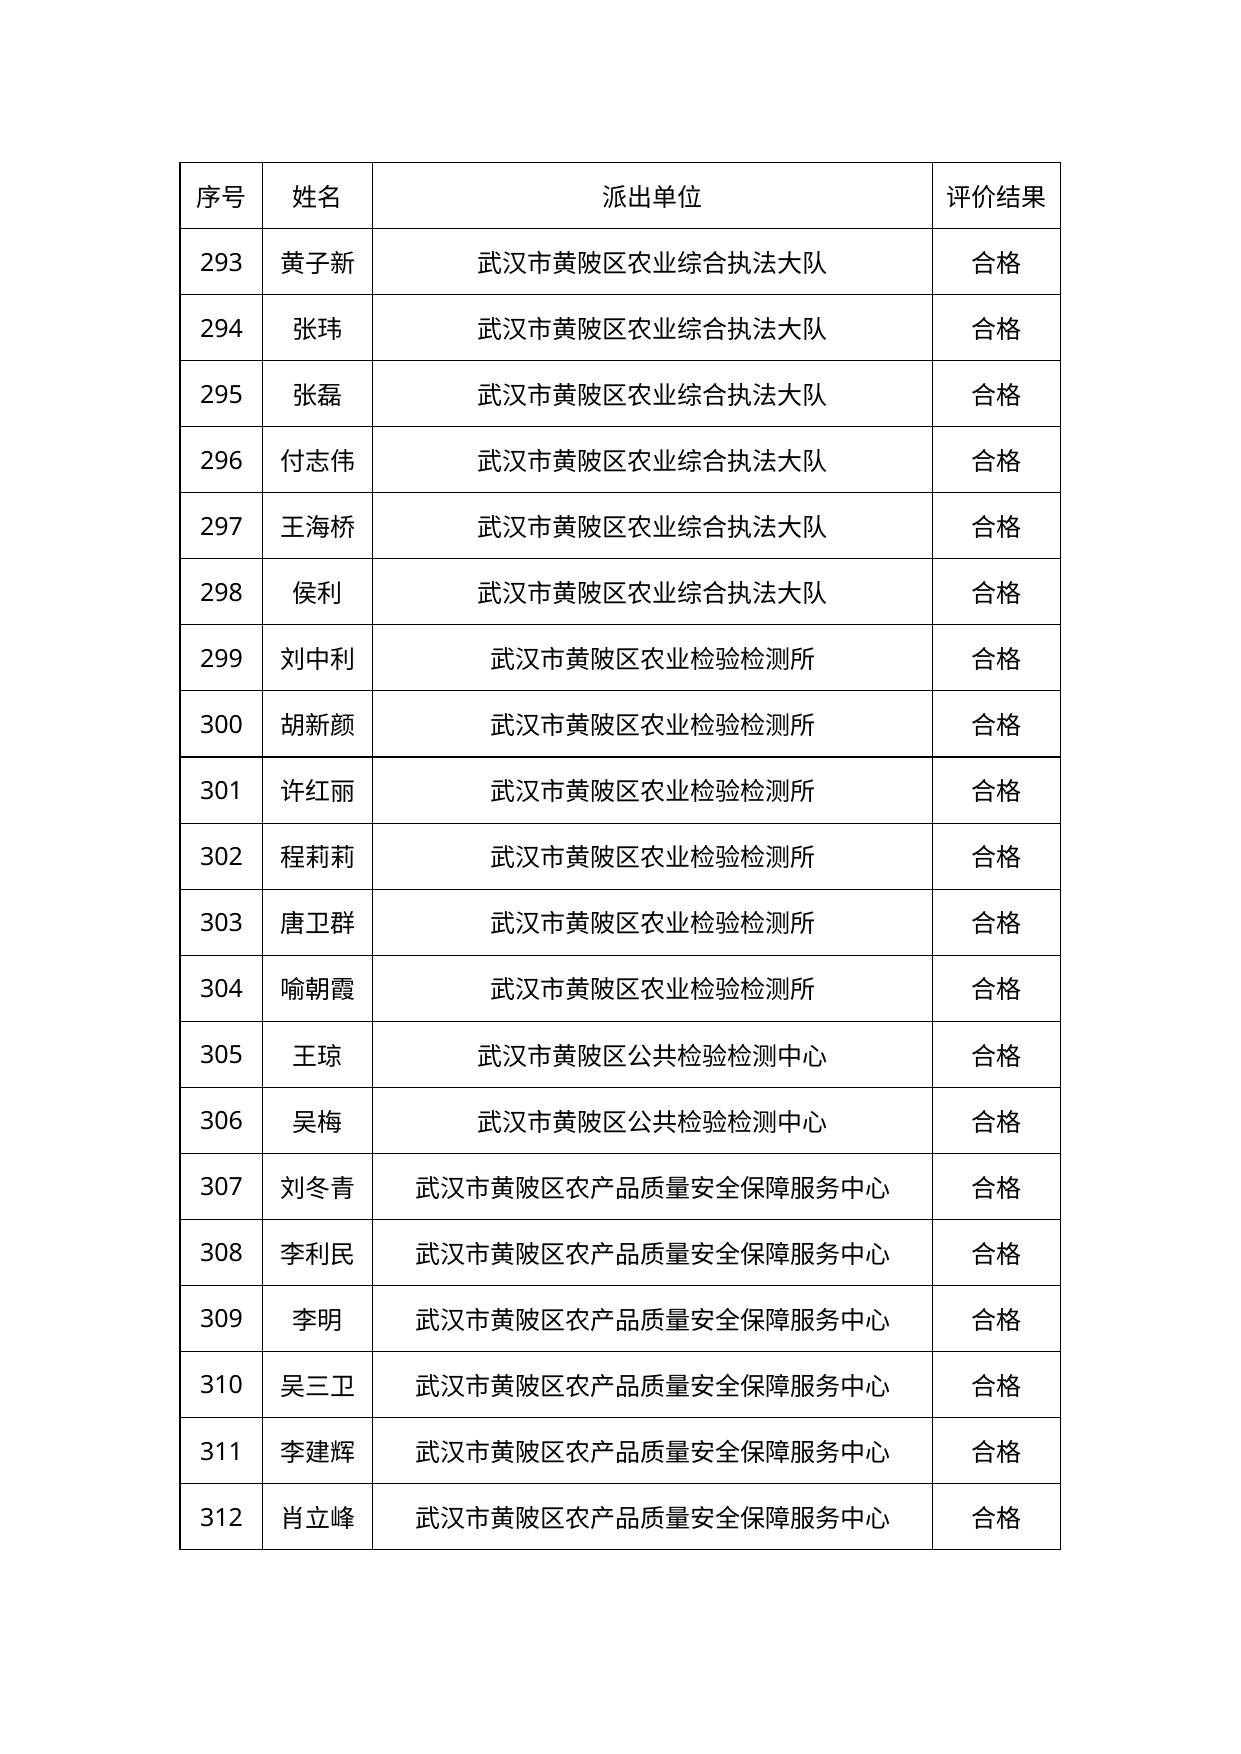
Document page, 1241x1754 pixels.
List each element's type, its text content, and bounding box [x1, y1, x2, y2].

table_cell 武汉市黄陂区农业检验检测所 [373, 890, 932, 954]
table_cell 李建辉 [263, 1418, 372, 1483]
table_cell 308 [181, 1220, 262, 1285]
table_cell 张磊 [263, 361, 372, 426]
table_cell 合格 [933, 625, 1060, 690]
table_cell 295 [181, 361, 262, 426]
table_cell 胡新颜 [263, 691, 372, 756]
table_cell 侯利 [263, 559, 372, 624]
table_cell 武汉市黄陂区农业检验检测所 [373, 625, 932, 690]
table_cell 武汉市黄陂区农产品质量安全保障服务中心 [373, 1484, 932, 1549]
table_cell 合格 [933, 229, 1060, 294]
table_cell 唐卫群 [263, 890, 372, 954]
table_cell 武汉市黄陂区农业检验检测所 [373, 956, 932, 1021]
table_cell 合格 [933, 691, 1060, 756]
table_cell 合格 [933, 1352, 1060, 1417]
table_cell 307 [181, 1154, 262, 1219]
table_header 序号 [181, 163, 262, 228]
table_cell 294 [181, 295, 262, 360]
table_cell 武汉市黄陂区农业检验检测所 [373, 824, 932, 888]
table_cell 王琼 [263, 1022, 372, 1087]
table_cell 304 [181, 956, 262, 1021]
table_cell 武汉市黄陂区农产品质量安全保障服务中心 [373, 1154, 932, 1219]
table_cell 李利民 [263, 1220, 372, 1285]
table_cell 武汉市黄陂区农产品质量安全保障服务中心 [373, 1286, 932, 1351]
table_cell 许红丽 [263, 758, 372, 822]
table_cell 武汉市黄陂区农产品质量安全保障服务中心 [373, 1418, 932, 1483]
table_cell 301 [181, 758, 262, 822]
table_cell 吴三卫 [263, 1352, 372, 1417]
table_cell 297 [181, 493, 262, 558]
table_cell 309 [181, 1286, 262, 1351]
table_cell 刘冬青 [263, 1154, 372, 1219]
table_cell 武汉市黄陂区农业综合执法大队 [373, 361, 932, 426]
table_cell 306 [181, 1088, 262, 1153]
table_cell 合格 [933, 1154, 1060, 1219]
table_cell 王海桥 [263, 493, 372, 558]
table_cell 武汉市黄陂区农业综合执法大队 [373, 493, 932, 558]
table_cell 刘中利 [263, 625, 372, 690]
table_cell 武汉市黄陂区农业综合执法大队 [373, 559, 932, 624]
table_cell 武汉市黄陂区公共检验检测中心 [373, 1022, 932, 1087]
table_cell 程莉莉 [263, 824, 372, 888]
table_cell 311 [181, 1418, 262, 1483]
table_cell 合格 [933, 890, 1060, 954]
table_cell 298 [181, 559, 262, 624]
table_cell 付志伟 [263, 427, 372, 492]
table_cell 296 [181, 427, 262, 492]
table_cell 武汉市黄陂区公共检验检测中心 [373, 1088, 932, 1153]
table_cell 合格 [933, 1022, 1060, 1087]
table_cell 合格 [933, 1484, 1060, 1549]
table_cell 喻朝霞 [263, 956, 372, 1021]
table_cell 黄子新 [263, 229, 372, 294]
table_cell 合格 [933, 758, 1060, 822]
table_cell 吴梅 [263, 1088, 372, 1153]
table_cell 合格 [933, 1418, 1060, 1483]
table_header 姓名 [263, 163, 372, 228]
table_cell 合格 [933, 956, 1060, 1021]
table_cell 李明 [263, 1286, 372, 1351]
table_cell 305 [181, 1022, 262, 1087]
table_cell 合格 [933, 493, 1060, 558]
table_cell 合格 [933, 824, 1060, 888]
table_cell 302 [181, 824, 262, 888]
table_cell 合格 [933, 295, 1060, 360]
table_cell 武汉市黄陂区农业检验检测所 [373, 691, 932, 756]
table_cell 合格 [933, 1088, 1060, 1153]
table_cell 武汉市黄陂区农业综合执法大队 [373, 295, 932, 360]
table_cell 合格 [933, 1286, 1060, 1351]
table_cell 303 [181, 890, 262, 954]
table_cell 293 [181, 229, 262, 294]
table_cell 武汉市黄陂区农业综合执法大队 [373, 229, 932, 294]
table_cell 合格 [933, 1220, 1060, 1285]
table_cell 299 [181, 625, 262, 690]
table_cell 武汉市黄陂区农业检验检测所 [373, 758, 932, 822]
table_header 评价结果 [933, 163, 1060, 228]
table_cell 武汉市黄陂区农产品质量安全保障服务中心 [373, 1220, 932, 1285]
table_cell 武汉市黄陂区农业综合执法大队 [373, 427, 932, 492]
table_cell 合格 [933, 361, 1060, 426]
table_cell 312 [181, 1484, 262, 1549]
table_cell 合格 [933, 427, 1060, 492]
table_cell 张玮 [263, 295, 372, 360]
table_cell 300 [181, 691, 262, 756]
table_header 派出单位 [373, 163, 932, 228]
table_cell 武汉市黄陂区农产品质量安全保障服务中心 [373, 1352, 932, 1417]
table_cell 合格 [933, 559, 1060, 624]
table_cell 肖立峰 [263, 1484, 372, 1549]
table_cell 310 [181, 1352, 262, 1417]
